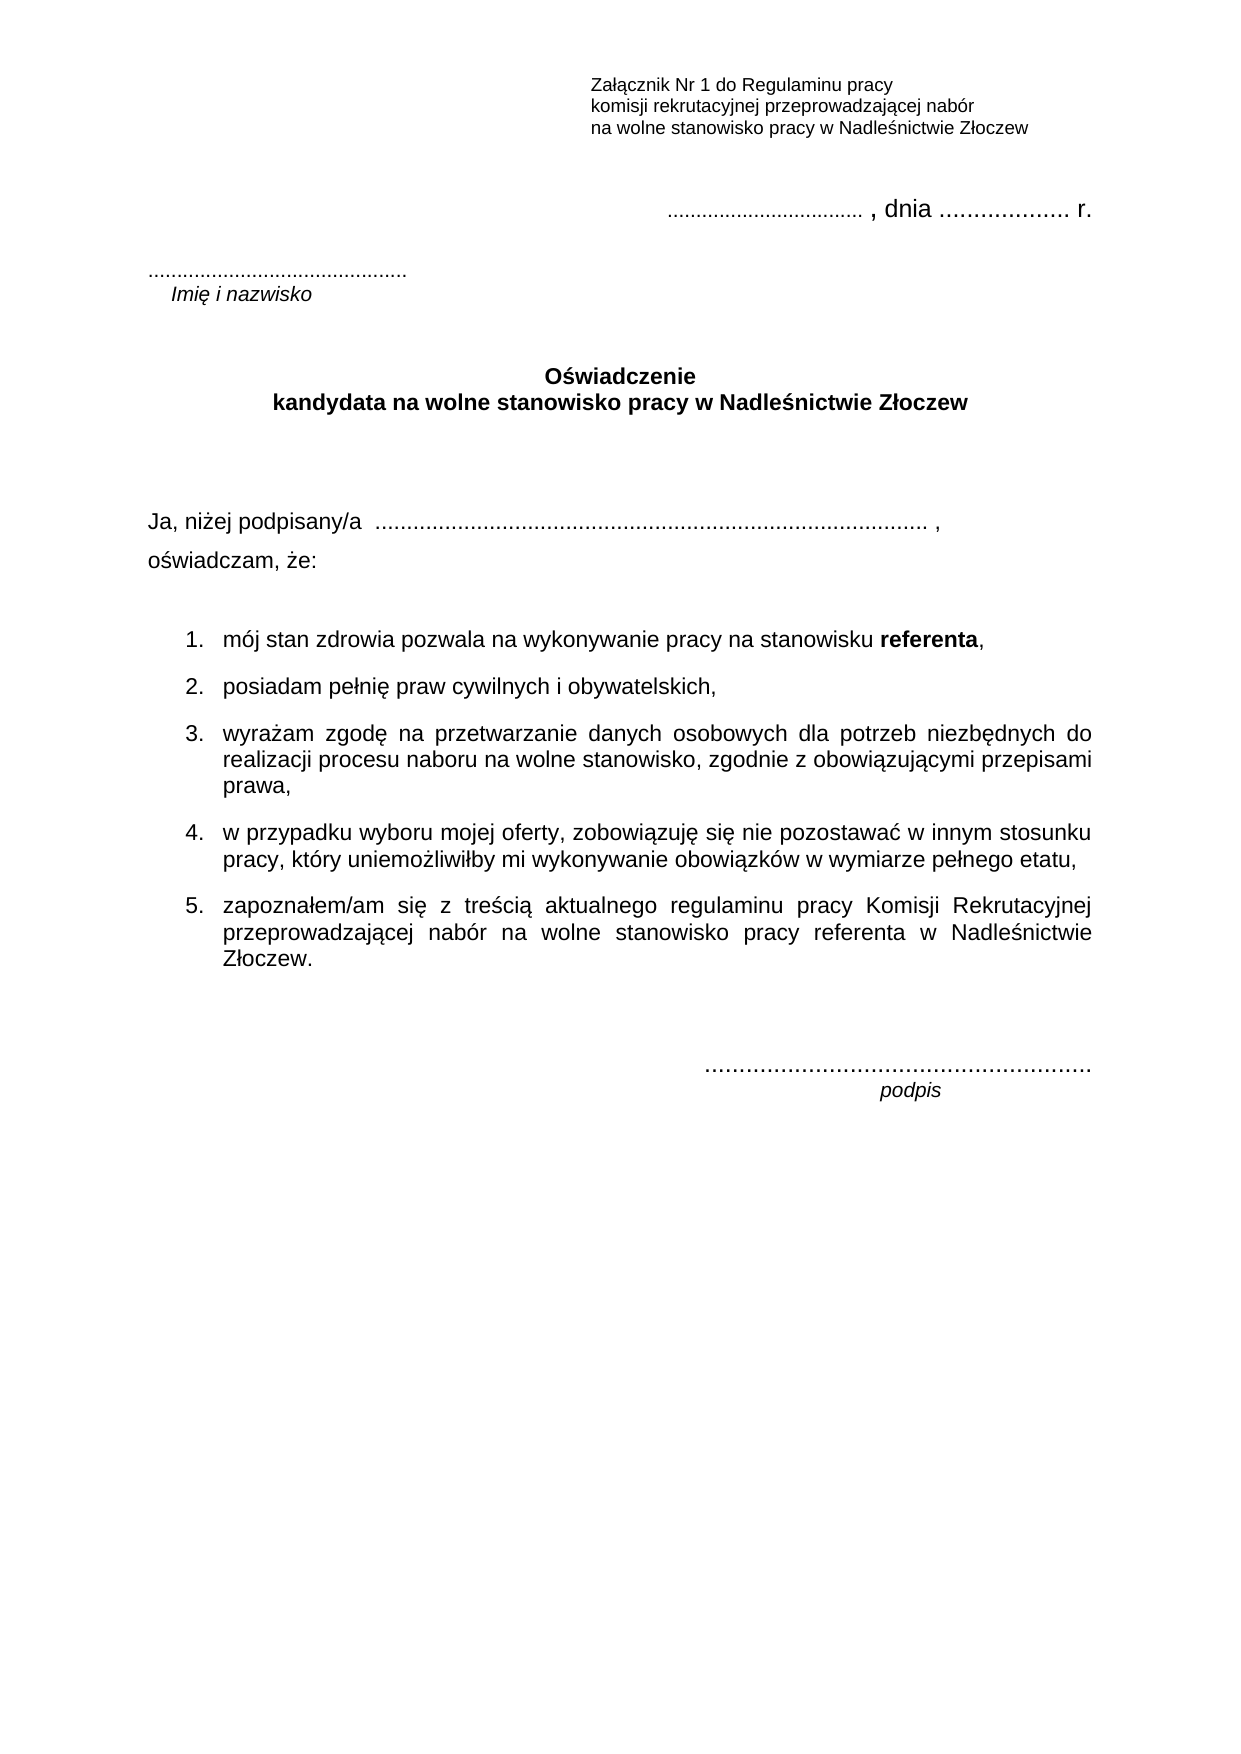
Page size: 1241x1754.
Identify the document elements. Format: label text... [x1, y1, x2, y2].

text ........................................................ [148, 1049, 1093, 1078]
list posiadam pełnię praw cywilnych i obywatelskich, [185, 673, 1093, 699]
text kandydata na wolne stanowisko pracy w Nadleśnictwie Złoczew [148, 389, 1093, 416]
text Oświadczenie [148, 363, 1093, 389]
list w przypadku wyboru mojej oferty, zobowiązuję się nie pozostawać w innym stosunku pracy, który uniemożliwiłby mi wykonywanie obowiązków w wymiarze pełnego etatu, [185, 819, 1093, 872]
list wyrażam zgodę na przetwarzanie danych osobowych dla potrzeb niezbędnych do realizacji procesu naboru na wolne stanowisko, zgodnie z obowiązującymi przepisami prawa, [185, 720, 1093, 799]
list zapoznałem/am się z treścią aktualnego regulaminu pracy Komisji Rekrutacyjnej przeprowadzającej nabór na wolne stanowisko pracy referenta w Nadleśnictwie Złoczew. [185, 892, 1093, 971]
text oświadczam, że: [148, 547, 1093, 574]
text .................................. , dnia ................... r. [148, 190, 1093, 224]
text Ja, niżej podpisany/a ....................................................................................... , [148, 508, 1093, 534]
text podpis [148, 1078, 1093, 1102]
text ............................................. [148, 257, 1093, 281]
list mój stan zdrowia pozwala na wykonywanie pracy na stanowisku referenta, [185, 626, 1093, 653]
text Imię i nazwisko [148, 281, 1093, 305]
